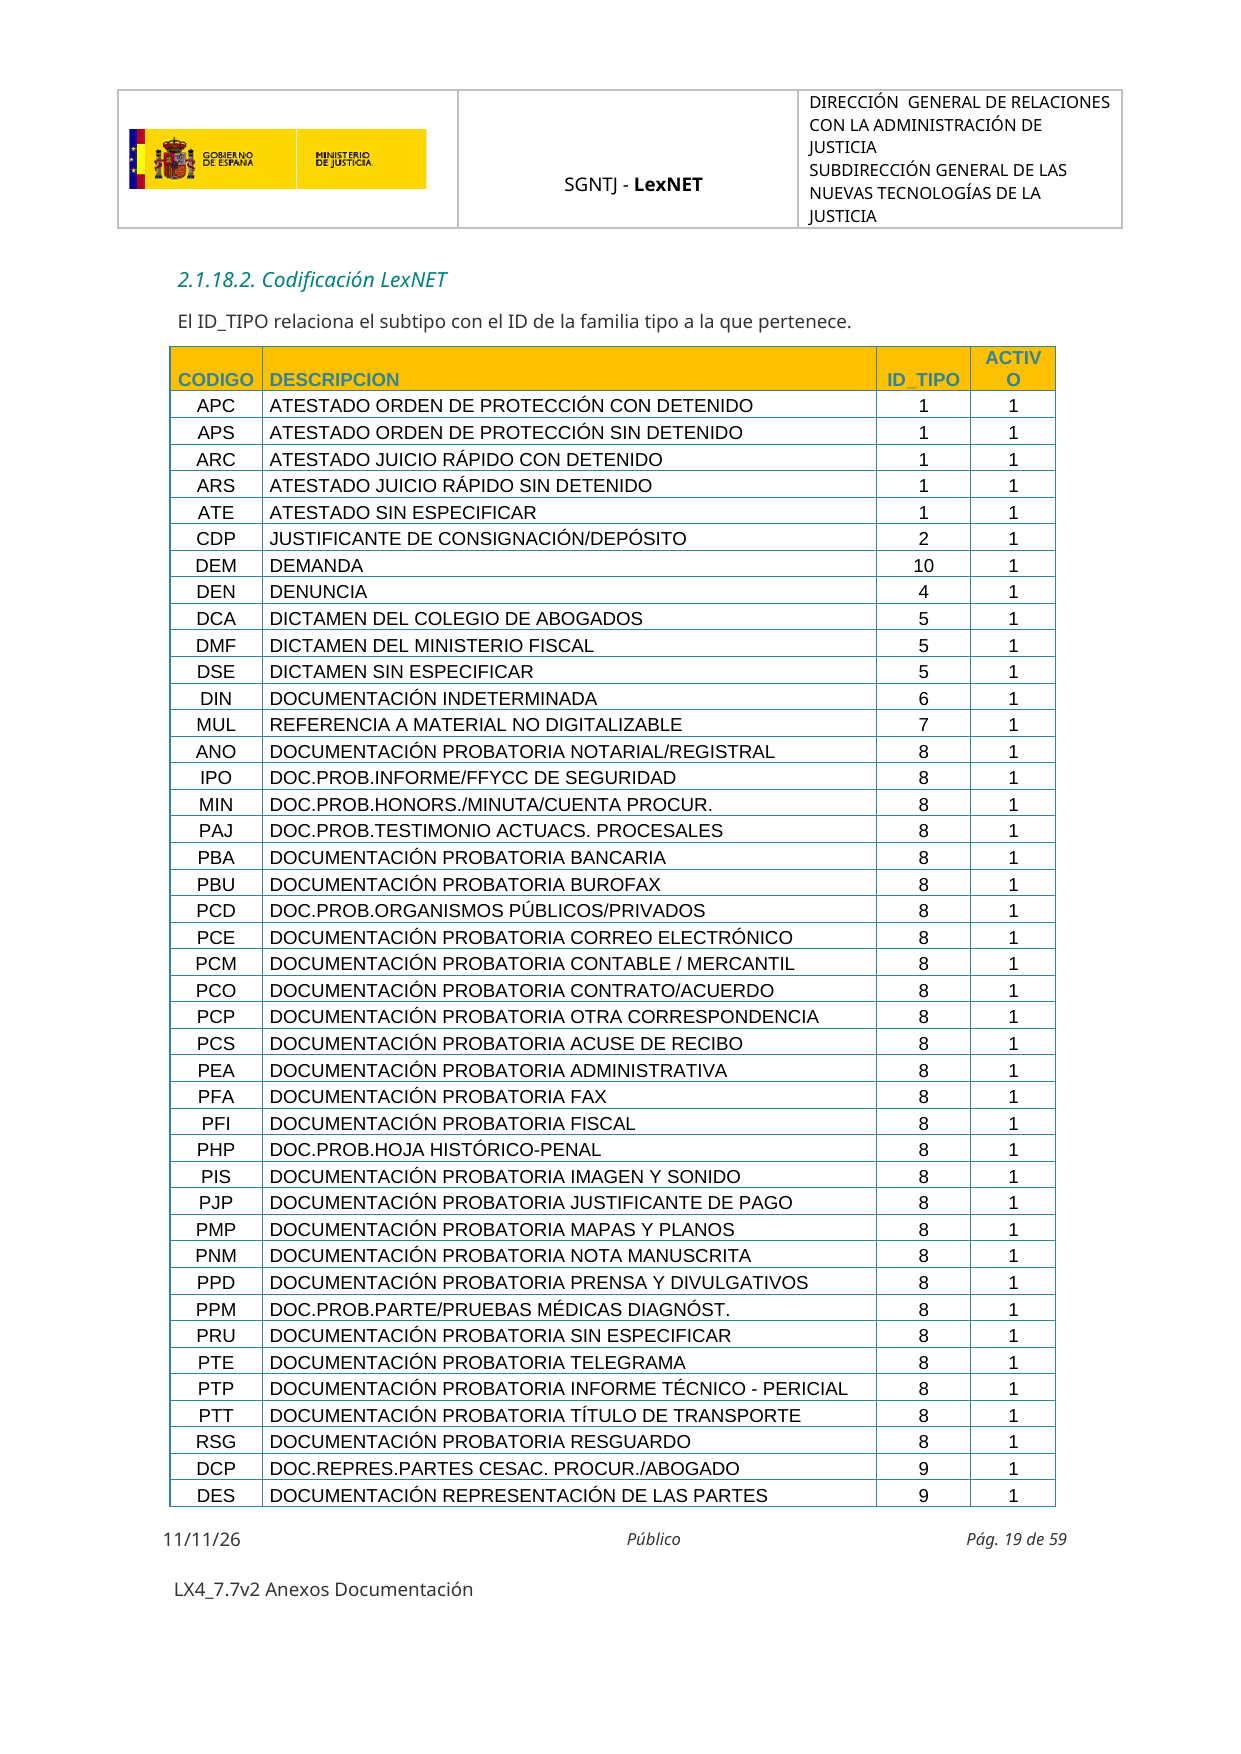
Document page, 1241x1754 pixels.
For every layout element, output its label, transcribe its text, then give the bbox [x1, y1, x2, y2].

table_cell PCP [171, 1002, 262, 1028]
table_cell DCP [171, 1454, 262, 1479]
table_cell 1 [877, 418, 970, 443]
table_cell 1 [877, 445, 970, 470]
table_cell 8 [877, 1002, 970, 1028]
table_cell 1 [877, 391, 970, 417]
table_cell 8 [877, 870, 970, 895]
table_header CODIGO [171, 347, 262, 390]
table_cell 1 [971, 1082, 1055, 1107]
table_cell 1 [971, 1029, 1055, 1054]
table_cell PCM [171, 949, 262, 975]
table_cell 8 [877, 1241, 970, 1267]
table_cell 1 [971, 577, 1055, 603]
subtitle Codificación LexNET [177, 265, 1063, 294]
table_cell 1 [971, 1188, 1055, 1214]
table_cell 1 [971, 1002, 1055, 1028]
table_cell MIN [171, 790, 262, 815]
table_cell 1 [971, 1241, 1055, 1267]
table_header ID_TIPO [877, 347, 970, 390]
table_cell 1 [877, 471, 970, 497]
table_cell DOCUMENTACIÓN PROBATORIA INFORME TÉCNICO - PERICIAL [263, 1374, 876, 1400]
table_cell IPO [171, 763, 262, 789]
table_cell 1 [971, 1454, 1055, 1479]
table_cell 1 [971, 976, 1055, 1001]
table_cell DEMANDA [263, 551, 876, 576]
table_cell 1 [971, 551, 1055, 576]
table_cell DOCUMENTACIÓN PROBATORIA PRENSA Y DIVULGATIVOS [263, 1268, 876, 1293]
table_cell 10 [877, 551, 970, 576]
table_cell DOCUMENTACIÓN PROBATORIA ADMINISTRATIVA [263, 1055, 876, 1081]
table_cell ATE [171, 498, 262, 523]
table_cell 8 [877, 1268, 970, 1293]
table_cell 8 [877, 737, 970, 762]
table_cell 5 [877, 657, 970, 682]
table_cell DIN [171, 684, 262, 709]
table_cell PTE [171, 1348, 262, 1373]
text El ID_TIPO relaciona el subtipo con el ID de la familia tipo a la que pertenece. [177, 308, 1063, 333]
table_cell PBA [171, 843, 262, 868]
table_cell PFI [171, 1109, 262, 1134]
table_header ACTIVO [971, 347, 1055, 390]
table_cell 8 [877, 1188, 970, 1214]
table_cell 7 [877, 710, 970, 736]
table_cell ARS [171, 471, 262, 497]
table_cell DOCUMENTACIÓN PROBATORIA NOTARIAL/REGISTRAL [263, 737, 876, 762]
table_cell PEA [171, 1055, 262, 1081]
table_cell 8 [877, 1348, 970, 1373]
table_cell 1 [971, 1162, 1055, 1187]
table_cell PPM [171, 1295, 262, 1320]
table_cell 1 [971, 1135, 1055, 1161]
table_cell PAJ [171, 816, 262, 842]
table_cell 8 [877, 1401, 970, 1426]
table_cell DOCUMENTACIÓN PROBATORIA ACUSE DE RECIBO [263, 1029, 876, 1054]
table_cell DOCUMENTACIÓN PROBATORIA RESGUARDO [263, 1427, 876, 1453]
table_cell 8 [877, 1215, 970, 1240]
table_cell 1 [971, 870, 1055, 895]
table_cell 8 [877, 1374, 970, 1400]
table_cell 5 [877, 604, 970, 629]
table_cell 1 [971, 1480, 1055, 1506]
table_cell APS [171, 418, 262, 443]
table_cell DOCUMENTACIÓN INDETERMINADA [263, 684, 876, 709]
table_cell PRU [171, 1321, 262, 1347]
table_cell ATESTADO ORDEN DE PROTECCIÓN SIN DETENIDO [263, 418, 876, 443]
table_cell 8 [877, 949, 970, 975]
table_cell DOC.REPRES.PARTES CESAC. PROCUR./ABOGADO [263, 1454, 876, 1479]
table_cell 1 [971, 1401, 1055, 1426]
table_cell DOCUMENTACIÓN PROBATORIA TELEGRAMA [263, 1348, 876, 1373]
table_cell DOC.PROB.HOJA HISTÓRICO-PENAL [263, 1135, 876, 1161]
table_cell 1 [971, 1295, 1055, 1320]
table_cell 1 [971, 710, 1055, 736]
table_cell DSE [171, 657, 262, 682]
table_cell DOC.PROB.TESTIMONIO ACTUACS. PROCESALES [263, 816, 876, 842]
table_cell DOCUMENTACIÓN PROBATORIA OTRA CORRESPONDENCIA [263, 1002, 876, 1028]
table_cell DOCUMENTACIÓN PROBATORIA CONTABLE / MERCANTIL [263, 949, 876, 975]
table_cell 8 [877, 976, 970, 1001]
table_cell 1 [971, 843, 1055, 868]
table_cell DOCUMENTACIÓN PROBATORIA JUSTIFICANTE DE PAGO [263, 1188, 876, 1214]
table_cell 8 [877, 1295, 970, 1320]
table_cell 5 [877, 630, 970, 656]
table_cell 8 [877, 1082, 970, 1107]
table_cell 8 [877, 896, 970, 922]
table_cell ANO [171, 737, 262, 762]
table_cell PNM [171, 1241, 262, 1267]
table_cell DOCUMENTACIÓN PROBATORIA FAX [263, 1082, 876, 1107]
table_cell 1 [971, 1109, 1055, 1134]
table_cell PPD [171, 1268, 262, 1293]
table_cell PFA [171, 1082, 262, 1107]
table_cell 1 [877, 498, 970, 523]
table_cell 8 [877, 1135, 970, 1161]
table_cell DEM [171, 551, 262, 576]
table_cell DOCUMENTACIÓN REPRESENTACIÓN DE LAS PARTES DESIGNACIÓN [263, 1480, 876, 1506]
table_cell 8 [877, 1029, 970, 1054]
table_cell DOCUMENTACIÓN PROBATORIA TÍTULO DE TRANSPORTE [263, 1401, 876, 1426]
table_cell 8 [877, 1055, 970, 1081]
table_cell 8 [877, 1427, 970, 1453]
table_cell PIS [171, 1162, 262, 1187]
table_cell DOCUMENTACIÓN PROBATORIA MAPAS Y PLANOS [263, 1215, 876, 1240]
table_cell 1 [971, 1268, 1055, 1293]
picture [129, 129, 427, 189]
table_cell PCD [171, 896, 262, 922]
table_cell DOC.PROB.PARTE/PRUEBAS MÉDICAS DIAGNÓST. [263, 1295, 876, 1320]
table_cell 1 [971, 524, 1055, 550]
table_cell ATESTADO JUICIO RÁPIDO SIN DETENIDO [263, 471, 876, 497]
table_cell 1 [971, 418, 1055, 443]
table_cell DENUNCIA [263, 577, 876, 603]
table_cell 8 [877, 763, 970, 789]
table_cell 1 [971, 763, 1055, 789]
table_cell 1 [971, 1321, 1055, 1347]
table_cell PTT [171, 1401, 262, 1426]
table_cell 2 [877, 524, 970, 550]
table_cell 1 [971, 1374, 1055, 1400]
table_cell 4 [877, 577, 970, 603]
table_cell JUSTIFICANTE DE CONSIGNACIÓN/DEPÓSITO [263, 524, 876, 550]
table_cell 1 [971, 1427, 1055, 1453]
table_cell DMF [171, 630, 262, 656]
table_cell 9 [877, 1454, 970, 1479]
table_cell 1 [971, 630, 1055, 656]
table_cell 1 [971, 923, 1055, 948]
table_cell ATESTADO JUICIO RÁPIDO CON DETENIDO [263, 445, 876, 470]
table_cell 8 [877, 1162, 970, 1187]
table_cell 8 [877, 843, 970, 868]
table_cell DOCUMENTACIÓN PROBATORIA CONTRATO/ACUERDO [263, 976, 876, 1001]
table_cell RSG [171, 1427, 262, 1453]
table_cell DOC.PROB.ORGANISMOS PÚBLICOS/PRIVADOS [263, 896, 876, 922]
table_cell DOCUMENTACIÓN PROBATORIA CORREO ELECTRÓNICO [263, 923, 876, 948]
table_cell DICTAMEN DEL MINISTERIO FISCAL [263, 630, 876, 656]
table_cell APC [171, 391, 262, 417]
table_cell MUL [171, 710, 262, 736]
table_cell DOC.PROB.INFORME/FFYCC DE SEGURIDAD [263, 763, 876, 789]
table_header DESCRIPCION [263, 347, 876, 390]
table_cell 8 [877, 1109, 970, 1134]
table_cell 1 [971, 604, 1055, 629]
table_cell 9 [877, 1480, 970, 1506]
table_cell 8 [877, 923, 970, 948]
table_cell 1 [971, 684, 1055, 709]
table_cell DOCUMENTACIÓN PROBATORIA BANCARIA [263, 843, 876, 868]
table_cell 1 [971, 790, 1055, 815]
table_cell 1 [971, 1348, 1055, 1373]
table_cell PHP [171, 1135, 262, 1161]
table_cell DOC.PROB.HONORS./MINUTA/CUENTA PROCUR. [263, 790, 876, 815]
table_cell DOCUMENTACIÓN PROBATORIA FISCAL [263, 1109, 876, 1134]
table_cell PTP [171, 1374, 262, 1400]
table_cell DOCUMENTACIÓN PROBATORIA BUROFAX [263, 870, 876, 895]
table_cell DOCUMENTACIÓN PROBATORIA SIN ESPECIFICAR [263, 1321, 876, 1347]
table_cell PCS [171, 1029, 262, 1054]
table_cell 1 [971, 816, 1055, 842]
table_cell DICTAMEN SIN ESPECIFICAR [263, 657, 876, 682]
table_cell PCE [171, 923, 262, 948]
table_cell DEN [171, 577, 262, 603]
table_cell PJP [171, 1188, 262, 1214]
table_cell 1 [971, 737, 1055, 762]
table_cell 6 [877, 684, 970, 709]
table_cell 1 [971, 391, 1055, 417]
table_cell ATESTADO SIN ESPECIFICAR [263, 498, 876, 523]
table_cell 1 [971, 1215, 1055, 1240]
table_cell 8 [877, 1321, 970, 1347]
table_cell 1 [971, 949, 1055, 975]
table_cell 1 [971, 657, 1055, 682]
table_cell PMP [171, 1215, 262, 1240]
table_cell 8 [877, 816, 970, 842]
table_cell CDP [171, 524, 262, 550]
table_cell ATESTADO ORDEN DE PROTECCIÓN CON DETENIDO [263, 391, 876, 417]
table_cell DCA [171, 604, 262, 629]
table_cell 1 [971, 445, 1055, 470]
table_cell PBU [171, 870, 262, 895]
table_cell PCO [171, 976, 262, 1001]
table_cell 8 [877, 790, 970, 815]
table_cell DOCUMENTACIÓN PROBATORIA IMAGEN Y SONIDO [263, 1162, 876, 1187]
table_cell DOCUMENTACIÓN PROBATORIA NOTA MANUSCRITA [263, 1241, 876, 1267]
table_cell DICTAMEN DEL COLEGIO DE ABOGADOS [263, 604, 876, 629]
table_cell 1 [971, 1055, 1055, 1081]
table_cell 1 [971, 498, 1055, 523]
table_cell ARC [171, 445, 262, 470]
table_cell DES [171, 1480, 262, 1506]
table_cell 1 [971, 471, 1055, 497]
table_cell REFERENCIA A MATERIAL NO DIGITALIZABLE [263, 710, 876, 736]
table_cell 1 [971, 896, 1055, 922]
